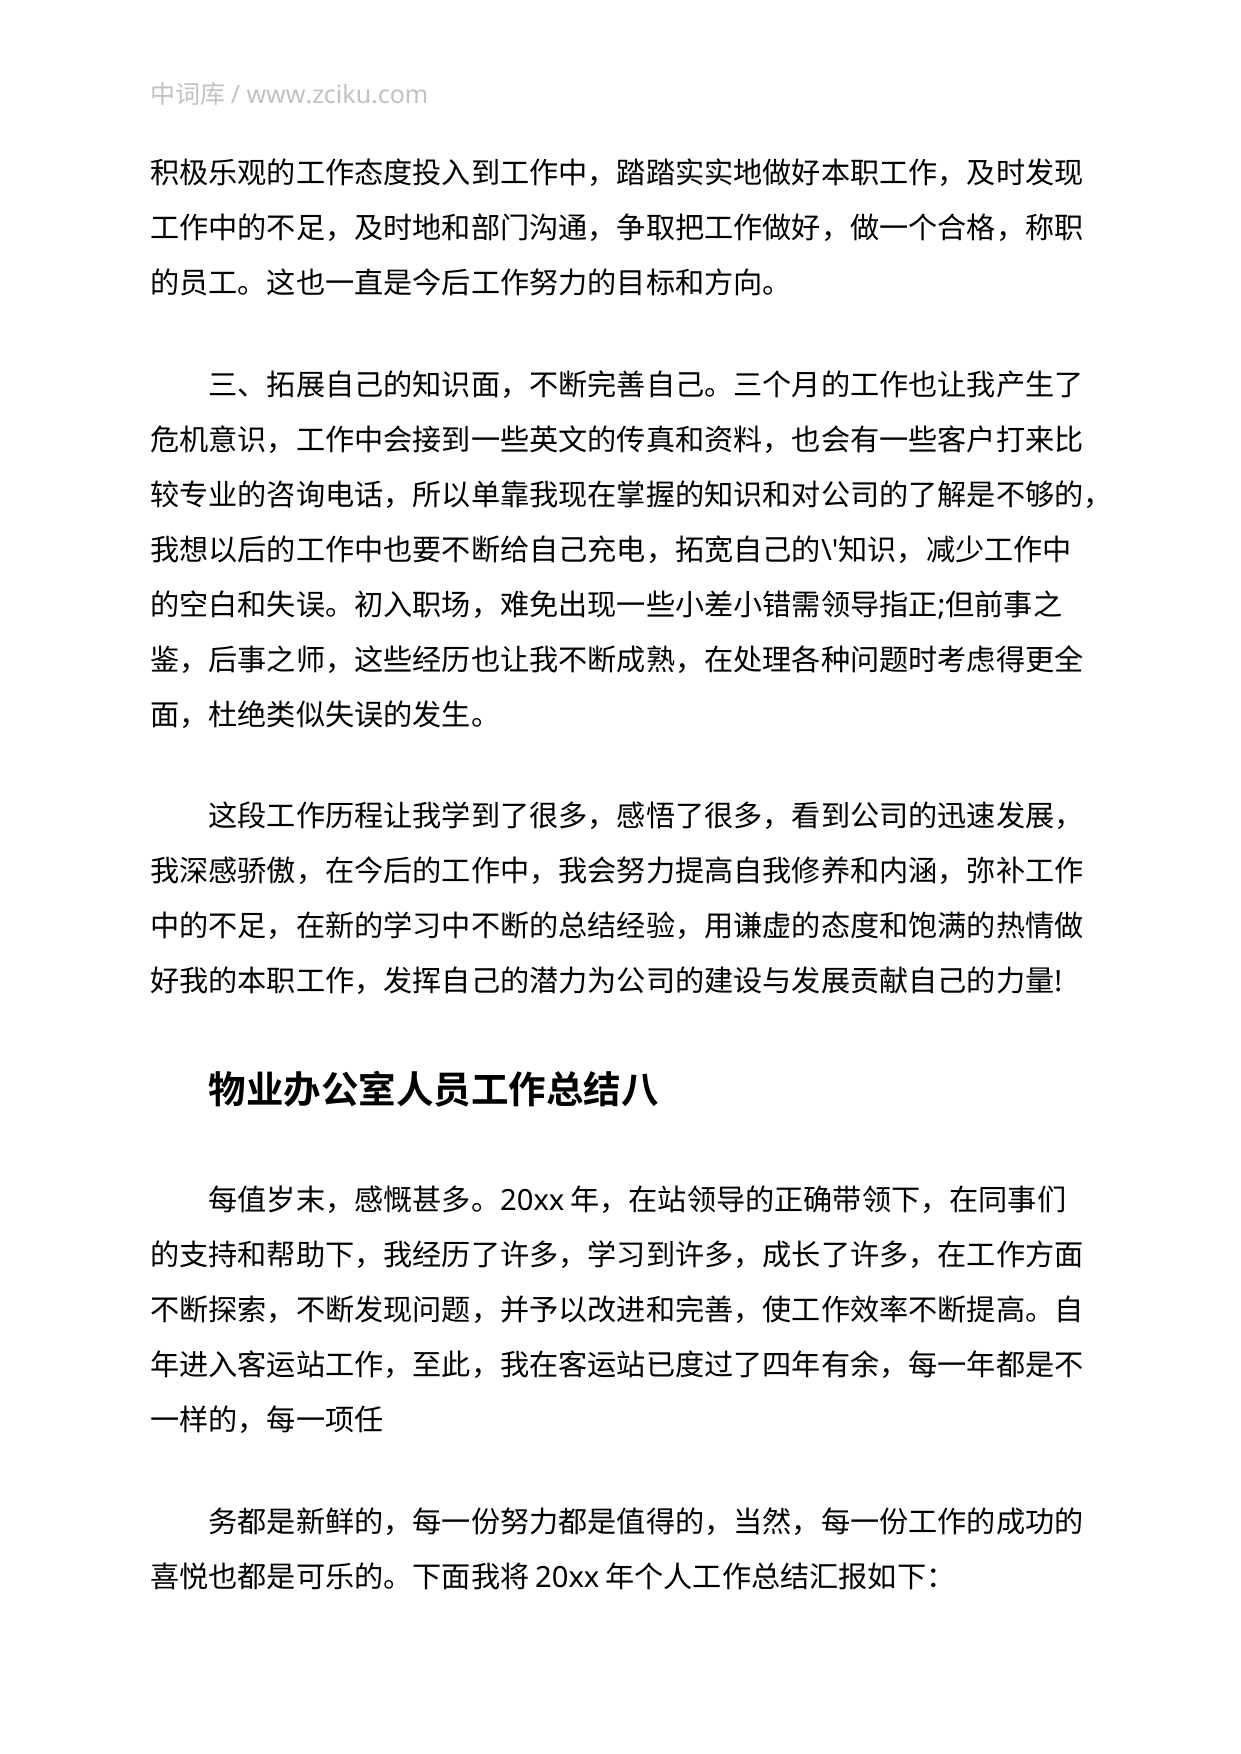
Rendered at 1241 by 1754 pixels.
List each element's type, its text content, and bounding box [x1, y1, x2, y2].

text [150, 150, 1090, 302]
text 每值岁末，感慨甚多。20xx年，在站领导的正确带领下，在同事们的支持和帮助下，我经历了许多，学习到许多，成长了许多，在工作方面不断探索，不断发现问题，并予以改进和完善，使工作效率不断提高。自年进入客运站工作，至此，我在客运站已度过了四年有余，每一年都是不一样的，每一项任 [150, 1177, 1090, 1439]
text 三、拓展自己的知识面，不断完善自己。三个月的工作也让我产生了危机意识，工作中会接到一些英文的传真和资料，也会有一些客户打来比较专业的咨询电话，所以单靠我现在掌握的知识和对公司的了解是不够的，我想以后的工作中也要不断给自己充电，拓宽自己的\'知识，减少工作中的空白和失误。初入职场，难免出现一些小差小错需领导指正;但前事之鉴，后事之师，这些经历也让我不断成熟，在处理各种问题时考虑得更全面，杜绝类似失误的发生。 [150, 362, 1090, 733]
text 务都是新鲜的，每一份努力都是值得的，当然，每一份工作的成功的喜悦也都是可乐的。下面我将20xx年个人工作总结汇报如下： [150, 1498, 1090, 1596]
text 这段工作历程让我学到了很多，感悟了很多，看到公司的迅速发展，我深感骄傲，在今后的工作中，我会努力提高自我修养和内涵，弥补工作中的不足，在新的学习中不断的总结经验，用谦虚的态度和饱满的热情做好我的本职工作，发挥自己的潜力为公司的建设与发展贡献自己的力量! [150, 793, 1090, 1000]
text 物业办公室人员工作总结八 [150, 1059, 1090, 1114]
